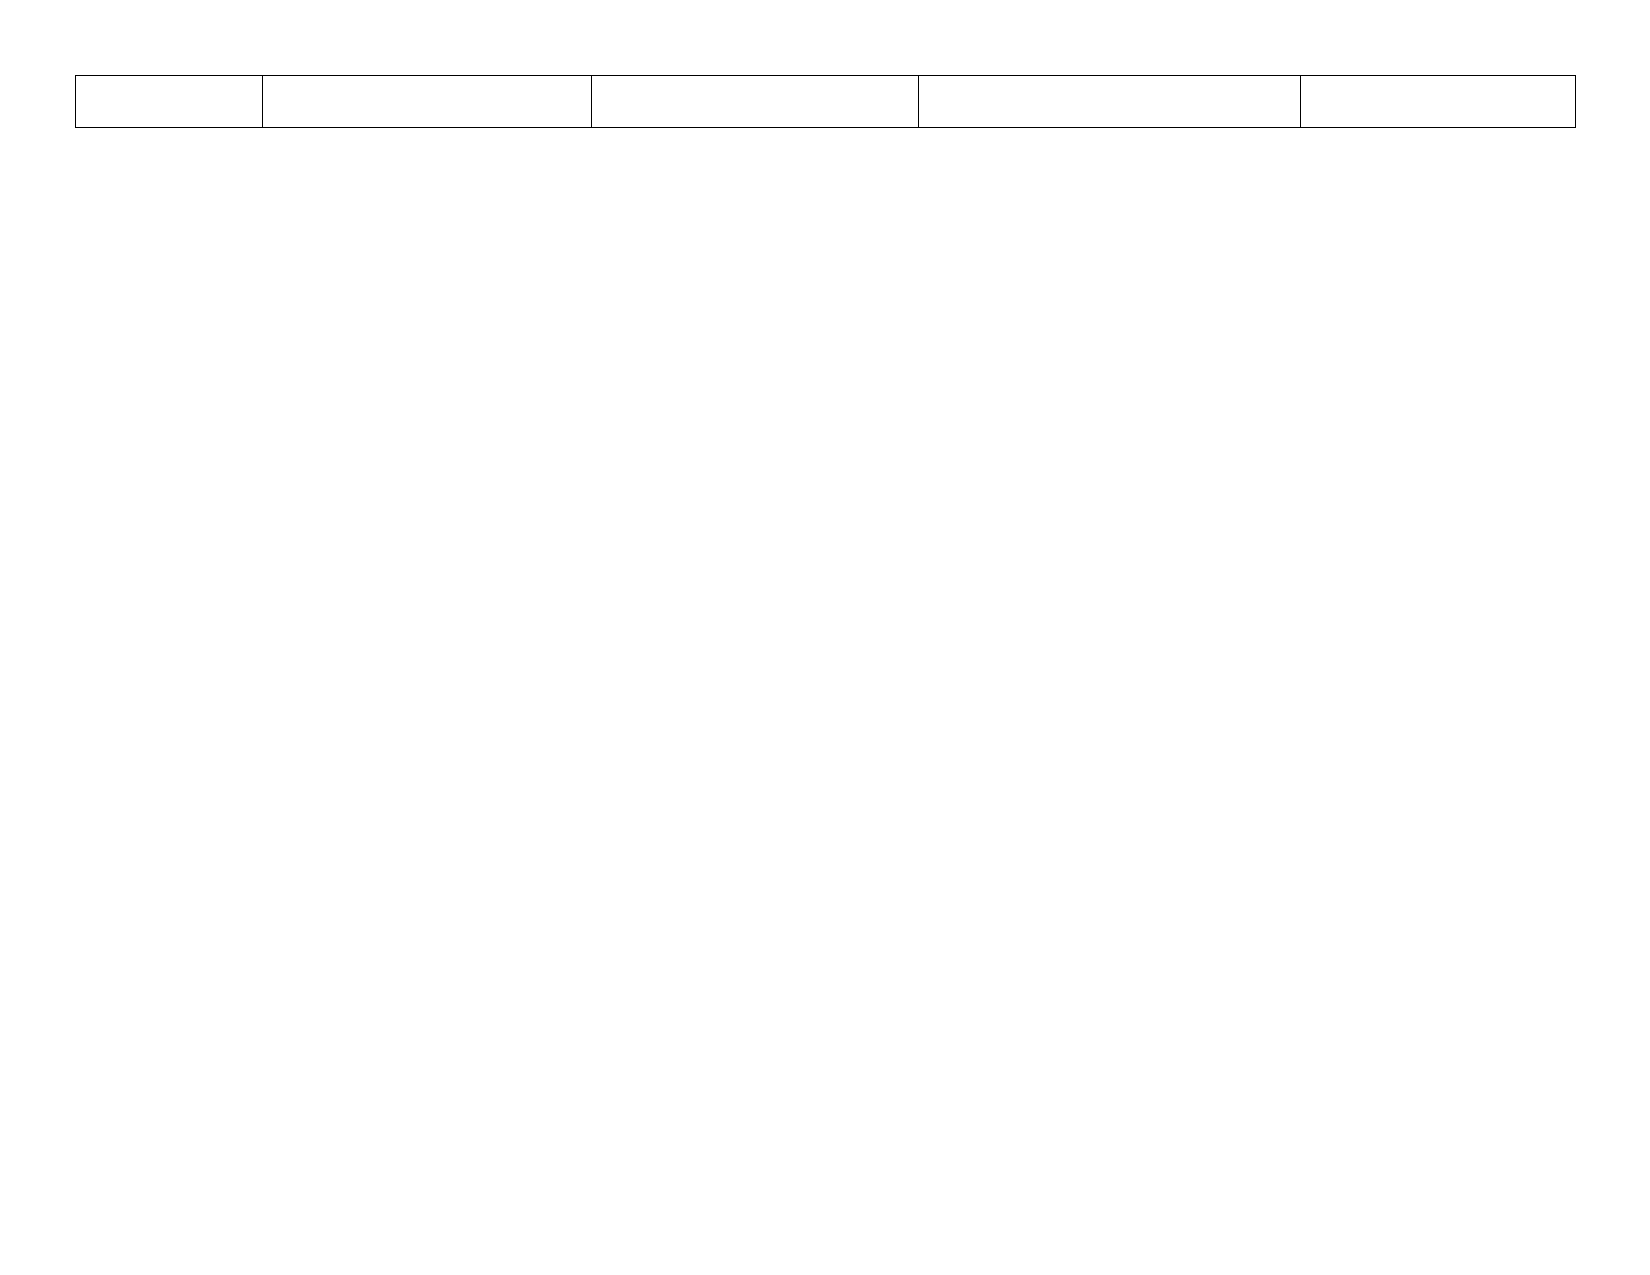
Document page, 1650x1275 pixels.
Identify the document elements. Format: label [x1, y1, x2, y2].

table_cell [592, 76, 918, 127]
table_cell [919, 76, 1300, 127]
table_cell [263, 76, 591, 127]
table_cell [1301, 76, 1575, 127]
table_cell [76, 76, 262, 127]
